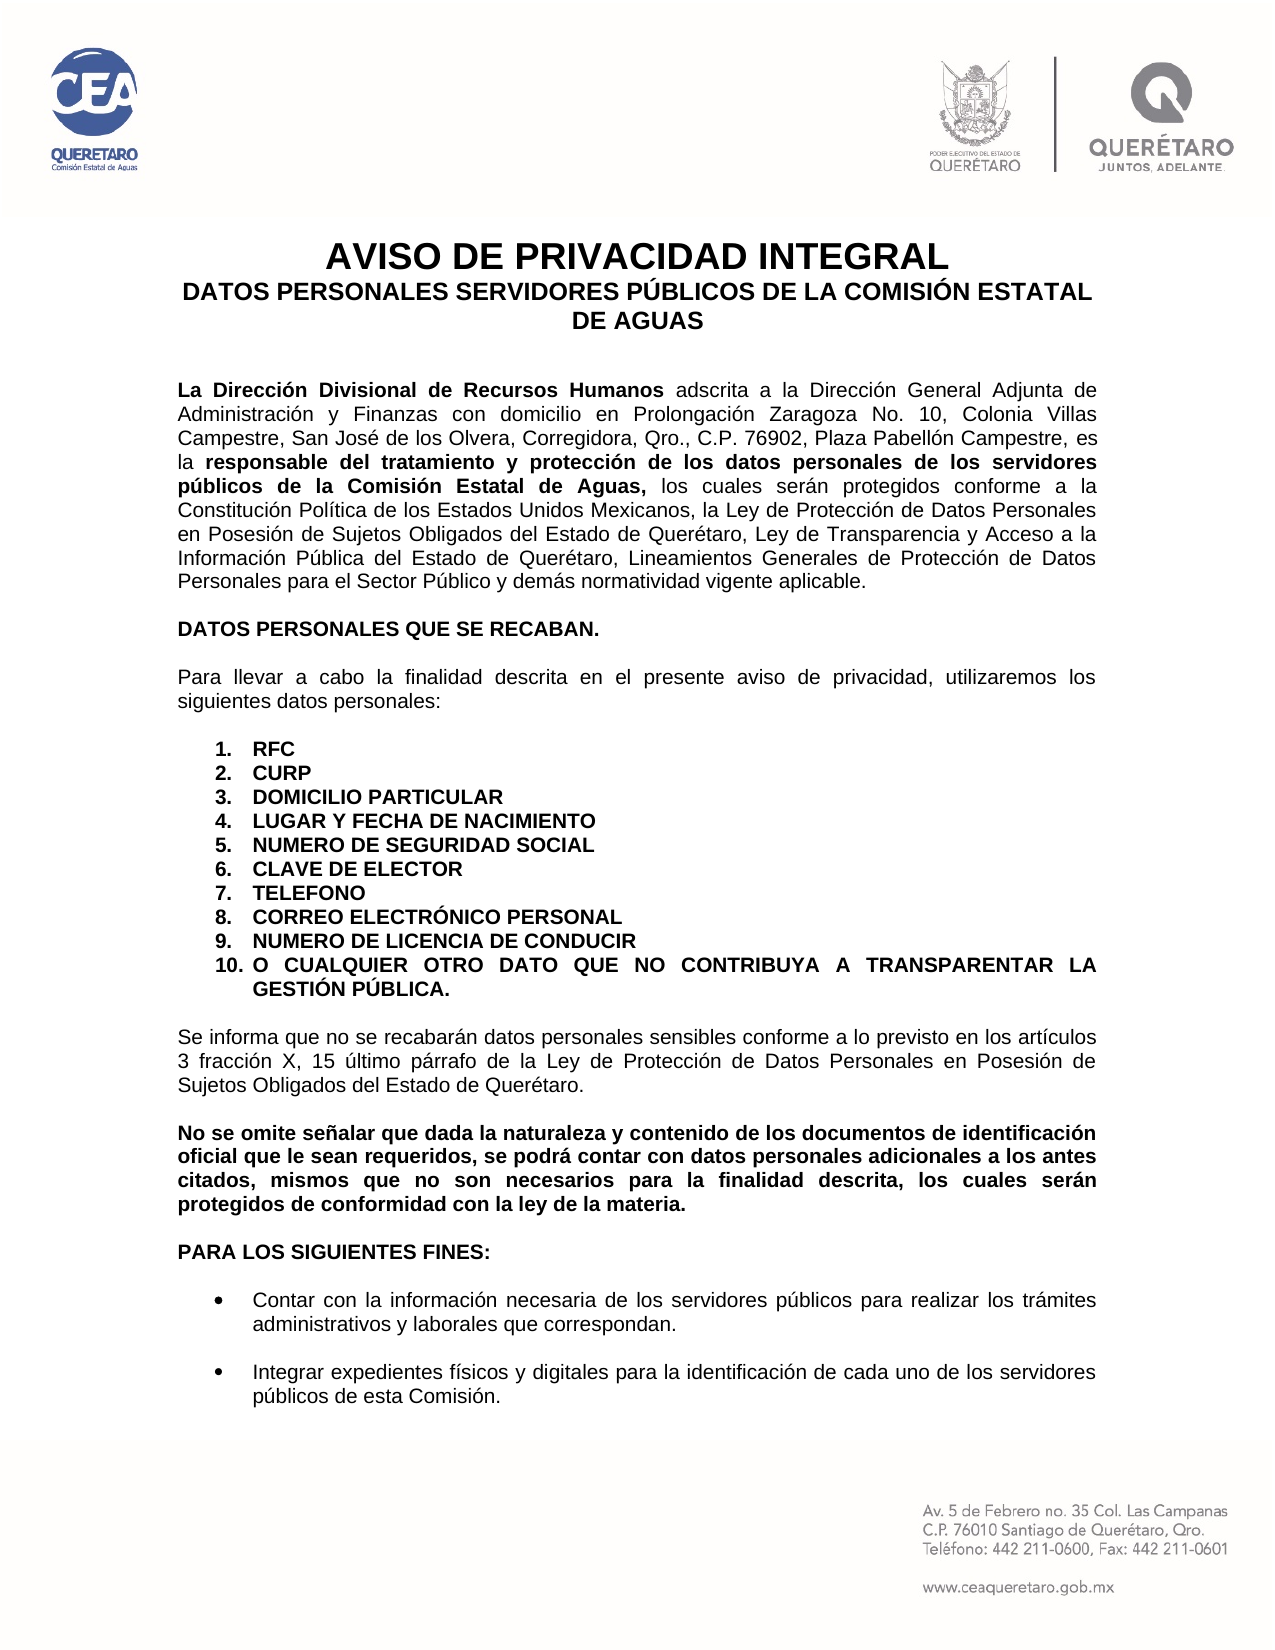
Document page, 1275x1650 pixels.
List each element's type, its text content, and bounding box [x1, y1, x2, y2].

list NUMERO DE SEGURIDAD SOCIAL [215, 833, 1098, 857]
list LUGAR Y FECHA DE NACIMIENTO [215, 809, 1098, 833]
text No se omite señalar que dada la naturaleza y contenido de los documentos de identificación oficial que le sean requeridos, se podrá contar con datos personales adicionales a los antes citados, mismos que no son necesarios para la finalidad descrita, los cuales serán protegidos de conformidad con la ley de la materia. [177, 1120, 1098, 1216]
text PARA LOS SIGUIENTES FINES: [177, 1240, 1098, 1264]
text La Dirección Divisional de Recursos Humanos adscrita a la Dirección General Adjunta de Administración y Finanzas con domicilio en Prolongación Zaragoza No. 10, Colonia Villas Campestre, San José de los Olvera, Corregidora, Qro., C.P. 76902, Plaza Pabellón Campestre, es la responsable del tratamiento y protección de los datos personales de los servidores públicos de la Comisión Estatal de Aguas, los cuales serán protegidos conforme a la Constitución Política de los Estados Unidos Mexicanos, la Ley de Protección de Datos Personales en Posesión de Sujetos Obligados del Estado de Querétaro, Ley de Transparencia y Acceso a la Información Pública del Estado de Querétaro, Lineamientos Generales de Protección de Datos Personales para el Sector Público y demás normatividad vigente aplicable. [177, 378, 1098, 593]
list O CUALQUIER OTRO DATO QUE NO CONTRIBUYA A TRANSPARENTAR LA GESTIÓN PÚBLICA. [215, 953, 1098, 1001]
list CORREO ELECTRÓNICO PERSONAL [215, 905, 1098, 929]
list NUMERO DE LICENCIA DE CONDUCIR [215, 929, 1098, 953]
list DOMICILIO PARTICULAR [215, 785, 1098, 809]
list Contar con la información necesaria de los servidores públicos para realizar los trámites administrativos y laborales que correspondan. [215, 1288, 1098, 1336]
text AVISO DE PRIVACIDAD INTEGRAL [177, 216, 1098, 277]
list CURP [215, 761, 1098, 785]
text DATOS PERSONALES QUE SE RECABAN. [177, 617, 1098, 641]
list CLAVE DE ELECTOR [215, 857, 1098, 881]
list RFC [215, 737, 1098, 761]
list Integrar expedientes físicos y digitales para la identificación de cada uno de los servidores públicos de esta Comisión. [215, 1360, 1098, 1408]
picture [0, 3, 1271, 216]
text Se informa que no se recabarán datos personales sensibles conforme a lo previsto en los artículos 3 fracción X, 15 último párrafo de la Ley de Protección de Datos Personales en Posesión de Sujetos Obligados del Estado de Querétaro. [177, 1024, 1098, 1096]
picture [0, 1440, 1273, 1650]
text Para llevar a cabo la finalidad descrita en el presente aviso de privacidad, utilizaremos los siguientes datos personales: [177, 665, 1098, 713]
text DATOS PERSONALES SERVIDORES PÚBLICOS DE LA COMISIÓN ESTATAL DE AGUAS [177, 277, 1098, 334]
list TELEFONO [215, 881, 1098, 905]
